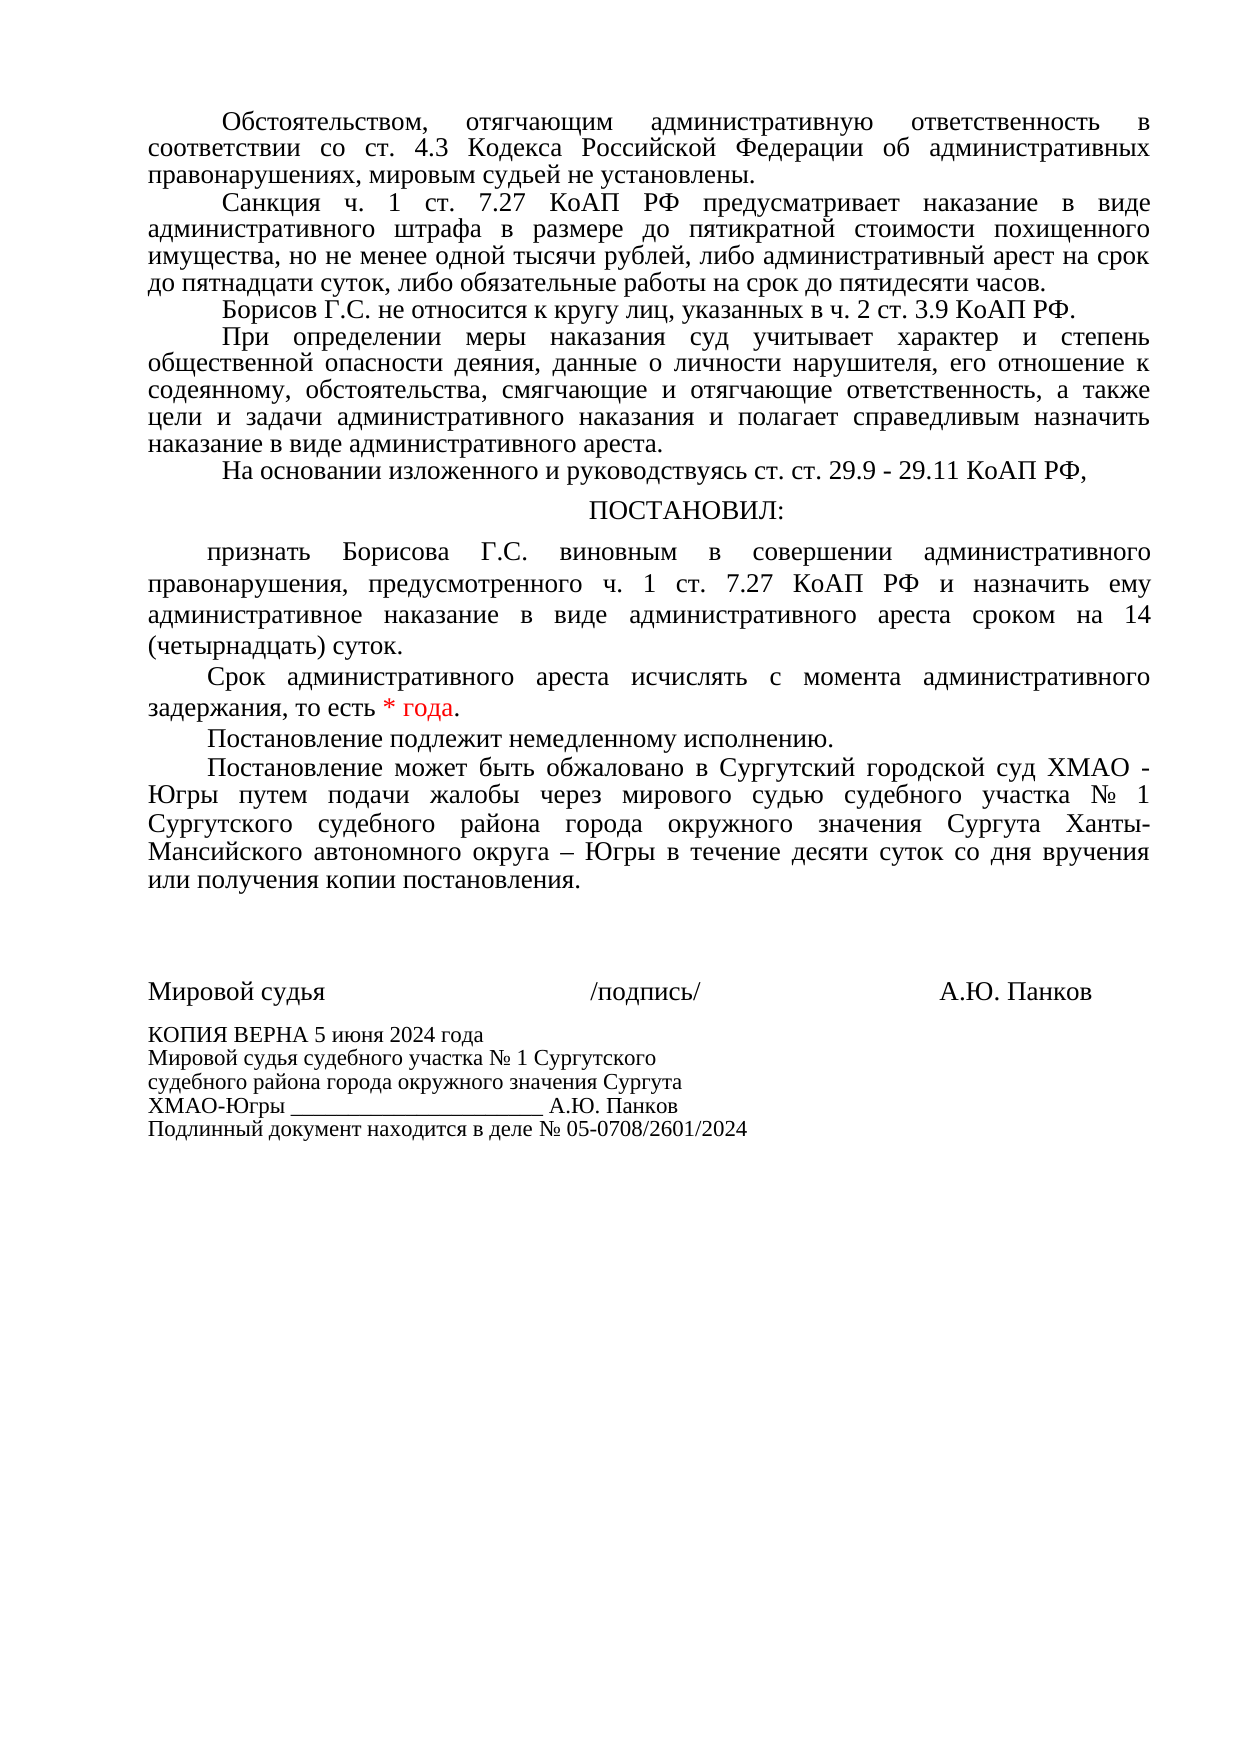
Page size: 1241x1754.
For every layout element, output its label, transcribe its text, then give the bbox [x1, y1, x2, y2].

text Мировой судья судебного участка № 1 Сургутского [148, 1047, 1152, 1071]
text ПОСТАНОВИЛ: [148, 497, 1152, 525]
text Борисов Г.С. не относится к кругу лиц, указанных в ч. 2 ст. 3.9 КоАП РФ. [148, 297, 1152, 324]
text КОПИЯ ВЕРНА 5 июня 2024 года [148, 1023, 1152, 1047]
text Постановление подлежит немедленному исполнению. [148, 722, 1152, 753]
text ХМАО-Югры ______________________ А.Ю. Панков [148, 1094, 1152, 1118]
text При определении меры наказания суд учитывает характер и степень общественной опасности деяния, данные о личности нарушителя, его отношение к содеянному, обстоятельства, смягчающие и отягчающие ответственность, а также цели и задачи административного наказания и полагает справедливым назначить наказание в виде административного ареста. [148, 324, 1152, 458]
text Постановление может быть обжаловано в Сургутский городской суд ХМАО - Югры путем подачи жалобы через мирового судью судебного участка № 1 Сургутского судебного района города окружного значения Сургута Ханты-Мансийского автономного округа – Югры в течение десяти суток со дня вручения или получения копии постановления. [148, 753, 1152, 894]
text Санкция ч. 1 ст. 7.27 КоАП РФ предусматривает наказание в виде административного штрафа в размере до пятикратной стоимости похищенного имущества, но не менее одной тысячи рублей, либо административный арест на срок до пятнадцати суток, либо обязательные работы на срок до пятидесяти часов. [148, 189, 1152, 297]
text признать Борисова Г.С. виновным в совершении административного правонарушения, предусмотренного ч. 1 ст. 7.27 КоАП РФ и назначить ему административное наказание в виде административного ареста сроком на 14 (четырнадцать) суток. [148, 536, 1152, 660]
text Подлинный документ находится в деле № 05-0708/2601/2024 [148, 1118, 1152, 1142]
text Мировой судья /подпись/ А.Ю. Панков [148, 978, 1152, 1006]
text Обстоятельством, отягчающим административную ответственность в соответствии со ст. 4.3 Кодекса Российской Федерации об административных правонарушениях, мировым судьей не установлены. [148, 109, 1152, 189]
text судебного района города окружного значения Сургута [148, 1071, 1152, 1094]
text На основании изложенного и руководствуясь ст. ст. 29.9 - 29.11 КоАП РФ, [148, 458, 1152, 485]
text Срок административного ареста исчислять с момента административного задержания, то есть * года. [148, 660, 1152, 722]
